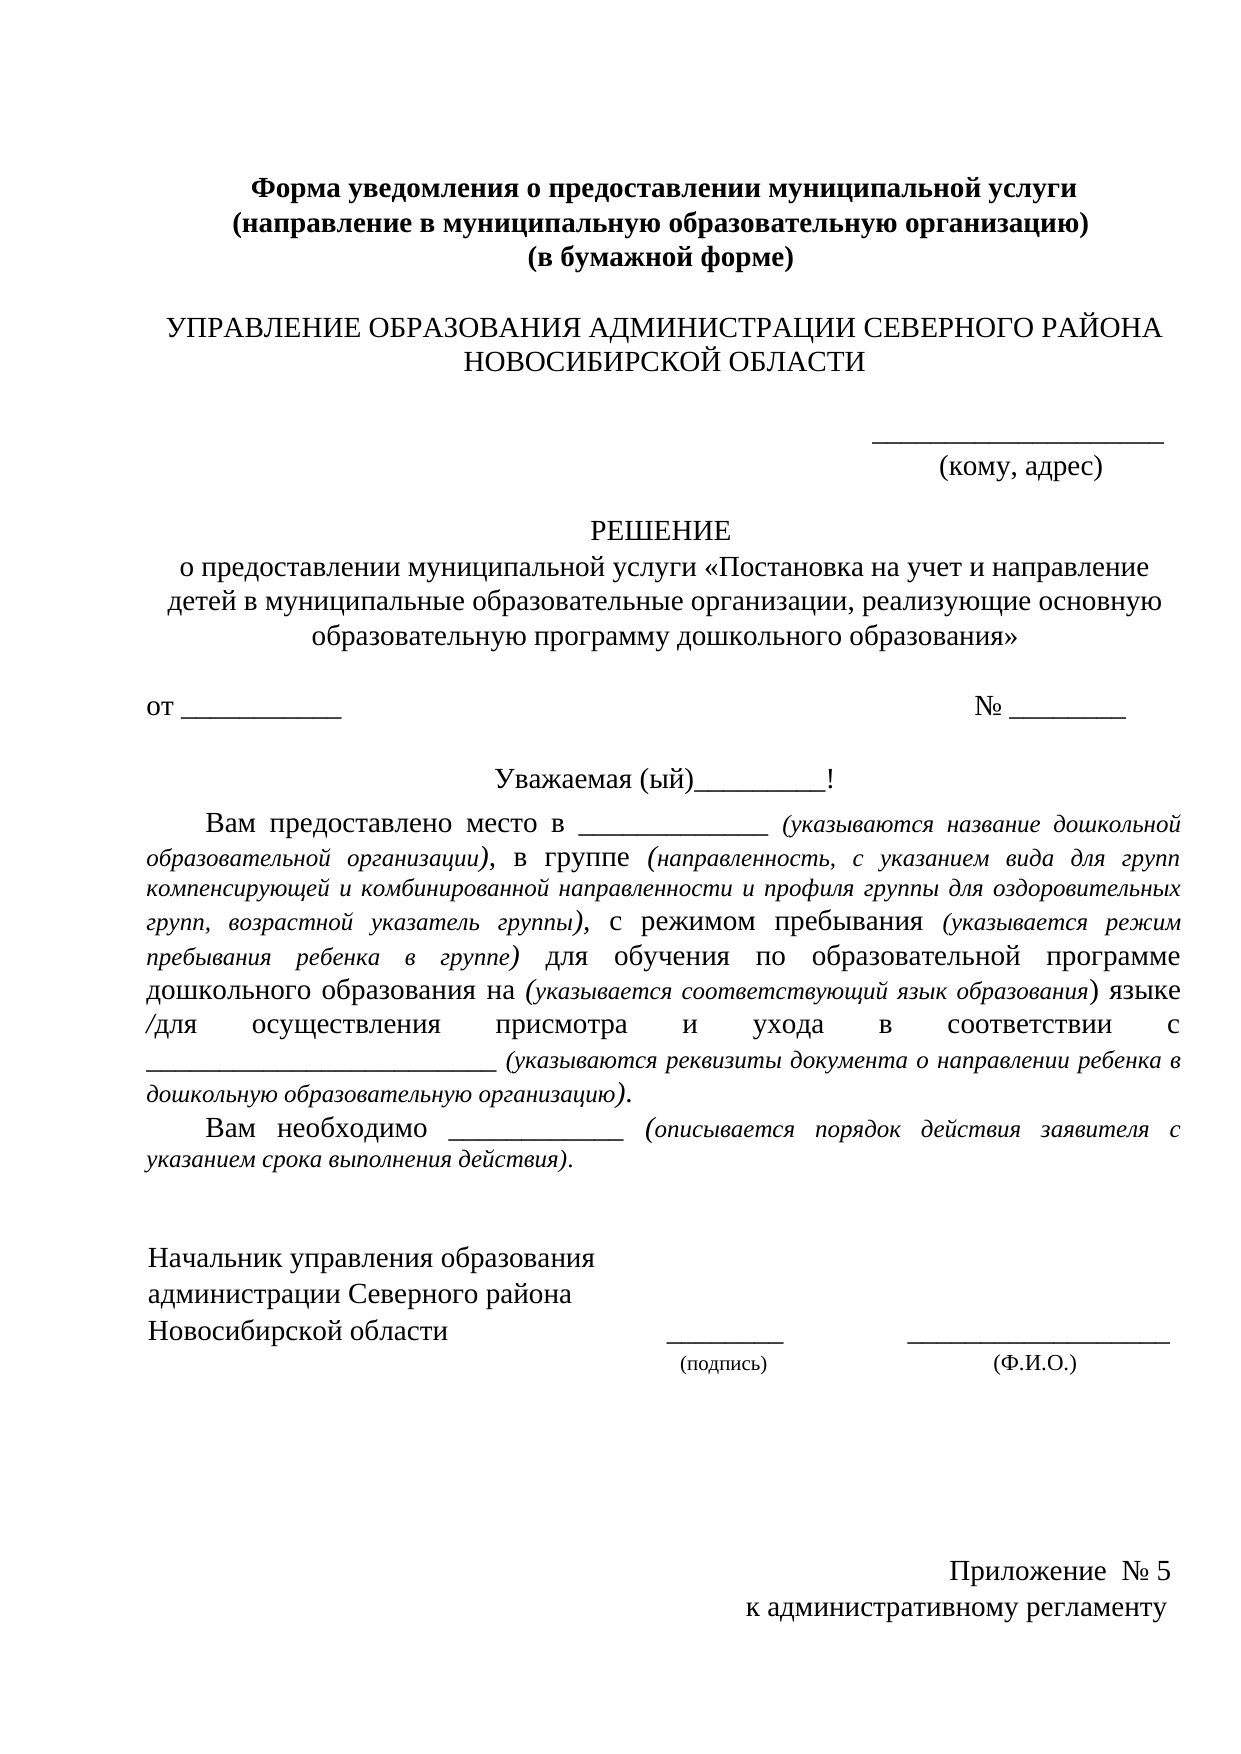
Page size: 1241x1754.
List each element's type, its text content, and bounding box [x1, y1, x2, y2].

text (кому, адрес) [146, 448, 1181, 482]
text РЕШЕНИЕ [179, 513, 1142, 547]
text УПРАВЛЕНИЕ ОБРАЗОВАНИЯ АДМИНИСТРАЦИИ СЕВЕРНОГО РАЙОНА НОВОСИБИРСКОЙ ОБЛАСТИ [148, 310, 1181, 377]
text ____________________ [146, 413, 1181, 447]
text к административному регламенту [148, 1589, 1181, 1623]
text (подпись) (Ф.И.О.) [148, 1349, 1181, 1375]
text Новосибирской области ________ __________________ [148, 1313, 1181, 1346]
text (в бумажной форме) [153, 239, 1169, 273]
text от ___________ № ________ [146, 688, 1181, 722]
text администрации Северного района [148, 1277, 1181, 1310]
text Вам необходимо ____________ (описывается порядок действия заявителя с указанием срока выполнения действия). [146, 1110, 1181, 1173]
text (направление в муниципальную образовательную организацию) [153, 205, 1169, 238]
text о предоставлении муниципальной услуги «Постановка на учет и направление детей в муниципальные образовательные организации, реализующие основную образовательную программу дошкольного образования» [153, 549, 1176, 651]
text Начальник управления образования [148, 1240, 1181, 1274]
text Форма уведомления о предоставлении муниципальной услуги [147, 171, 1181, 204]
text Вам предоставлено место в _____________ (указываются название дошкольной образовательной организации), в группе (направленность, с указанием вида для групп компенсирующей и комбинированной направленности и профиля группы для оздоровительных групп, возрастной указатель группы), с режимом пребывания (указывается режим пребывания ребенка в группе) для обучения по образовательной программе дошкольного образования на (указывается соответствующий язык образования) языке /для осуществления присмотра и ухода в соответствии с ________________________ (указываются реквизиты документа о направлении ребенка в дошкольную образовательную организацию). [146, 805, 1181, 1109]
text Приложение № 5 [148, 1553, 1181, 1587]
text Уважаемая (ый)_________! [148, 761, 1181, 794]
